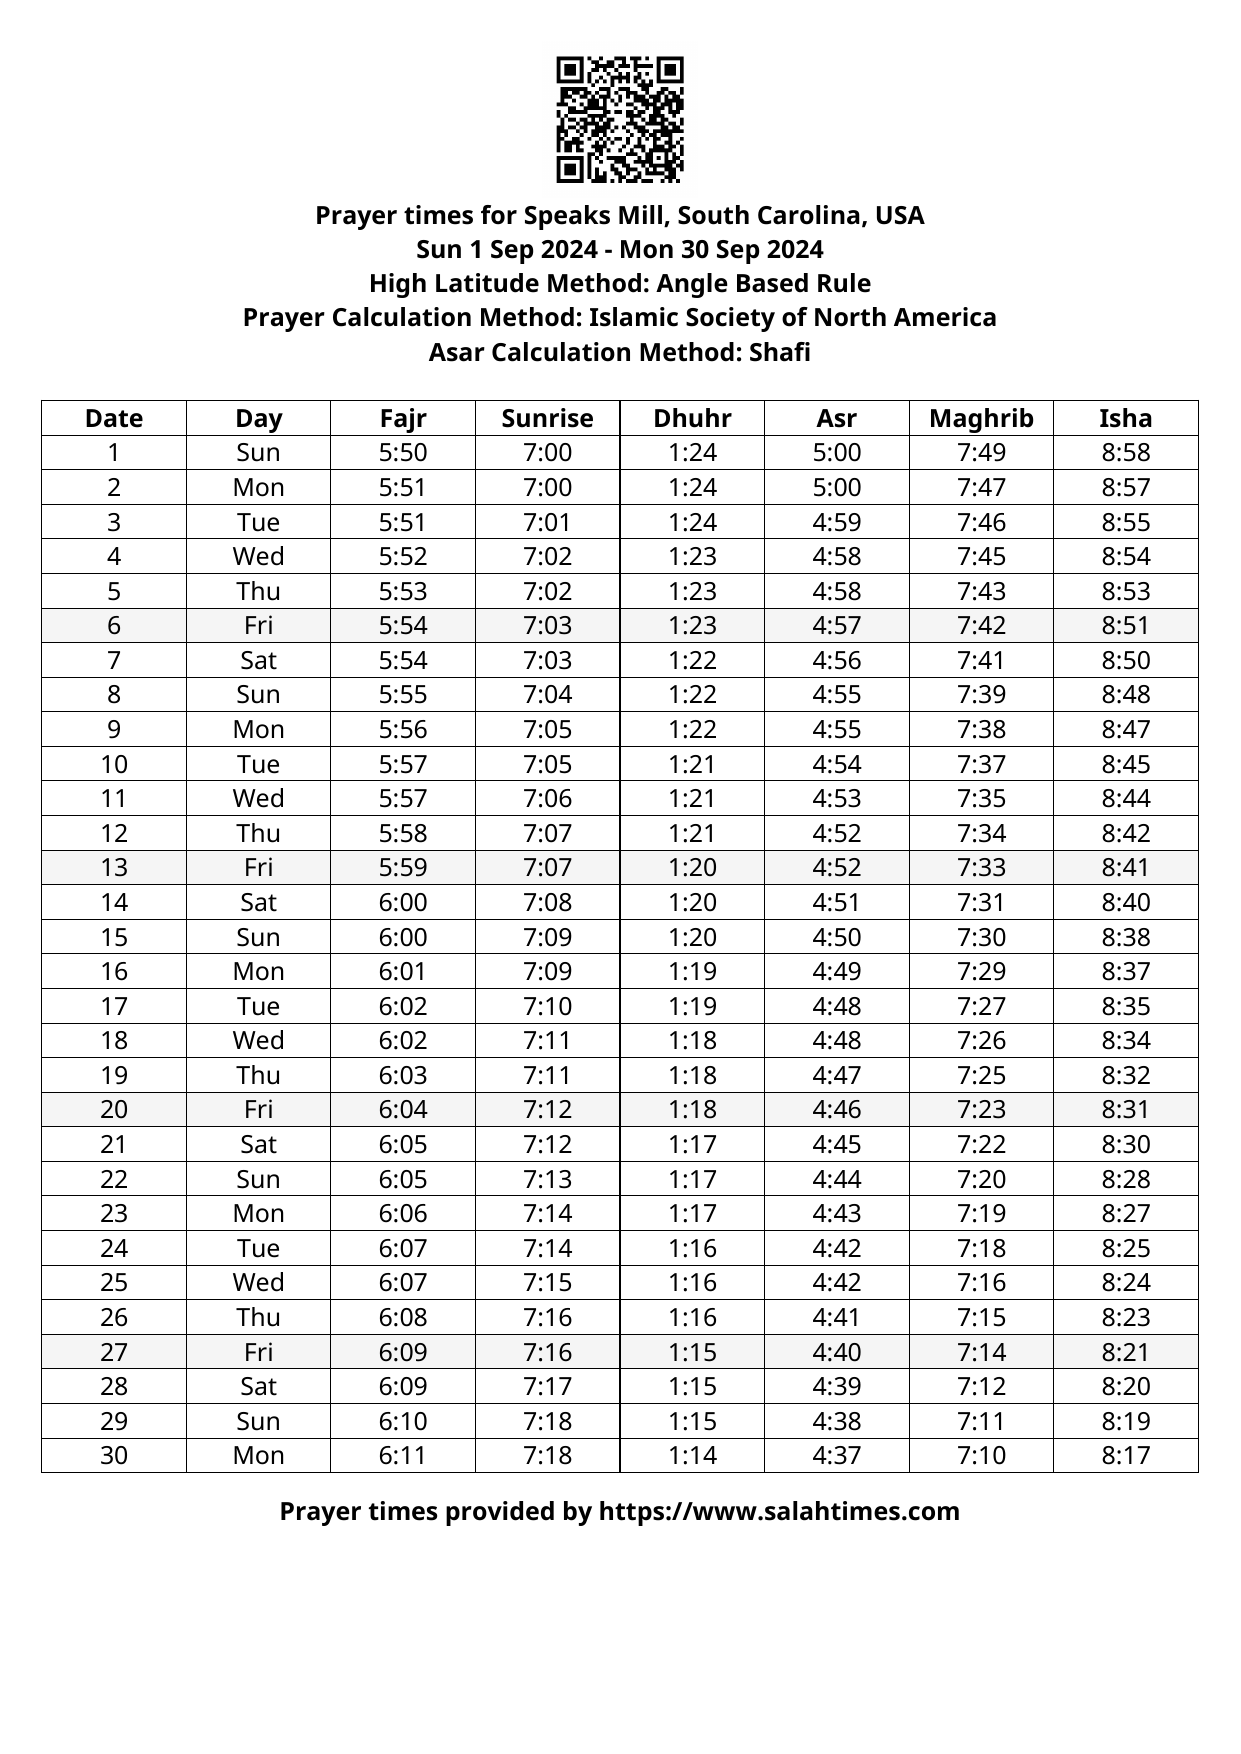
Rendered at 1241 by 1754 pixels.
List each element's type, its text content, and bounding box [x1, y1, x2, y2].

table_cell 7:15 [910, 1300, 1053, 1334]
table_cell 8:34 [1054, 1024, 1198, 1057]
table_cell 4:38 [765, 1404, 909, 1437]
table_header Maghrib [910, 401, 1053, 434]
table_cell Mon [187, 1196, 330, 1230]
table_cell 7:45 [910, 539, 1053, 573]
table_cell 7:12 [476, 1127, 619, 1161]
table_cell 7:42 [910, 609, 1053, 642]
table_cell 7:39 [910, 678, 1053, 711]
table_cell 7:05 [476, 747, 619, 780]
table_cell 1:20 [621, 920, 764, 953]
table_cell 7:12 [476, 1093, 619, 1126]
table_cell 7:46 [910, 505, 1053, 538]
table_cell 4:40 [765, 1335, 909, 1368]
table_cell 4:51 [765, 885, 909, 919]
picture [542, 41, 699, 198]
table_cell 4:52 [765, 851, 909, 884]
table_cell 8:23 [1054, 1300, 1198, 1334]
table_cell 7:15 [476, 1266, 619, 1299]
table_cell 19 [42, 1058, 186, 1092]
table_cell 15 [42, 920, 186, 953]
table_cell 8:40 [1054, 885, 1198, 919]
table_cell 11 [42, 781, 186, 815]
table_cell 4:39 [765, 1369, 909, 1403]
table_cell 7:05 [476, 712, 619, 746]
table_cell 7:26 [910, 1024, 1053, 1057]
table_cell 1:20 [621, 885, 764, 919]
table_cell 9 [42, 712, 186, 746]
table_cell 7:10 [910, 1439, 1053, 1472]
table_cell 4:48 [765, 989, 909, 1022]
table_cell 7:00 [476, 470, 619, 504]
table_cell 1:16 [621, 1266, 764, 1299]
table_cell 8:51 [1054, 609, 1198, 642]
table_cell 8:21 [1054, 1335, 1198, 1368]
table_cell 4:43 [765, 1196, 909, 1230]
table_header Dhuhr [621, 401, 764, 434]
table_cell 8:48 [1054, 678, 1198, 711]
table_cell 1:18 [621, 1093, 764, 1126]
table_cell Wed [187, 781, 330, 815]
table_cell 5:57 [331, 781, 475, 815]
table_cell Sun [187, 436, 330, 469]
table_cell 4:41 [765, 1300, 909, 1334]
table_cell Sat [187, 643, 330, 677]
table_cell 7:12 [910, 1369, 1053, 1403]
table_cell 7:19 [910, 1196, 1053, 1230]
table_cell 7:09 [476, 954, 619, 988]
table_cell Thu [187, 1058, 330, 1092]
table_cell 18 [42, 1024, 186, 1057]
table_cell 7:29 [910, 954, 1053, 988]
table_cell 7:07 [476, 816, 619, 849]
table_cell 8:30 [1054, 1127, 1198, 1161]
table_header Fajr [331, 401, 475, 434]
table_cell 8:28 [1054, 1162, 1198, 1195]
table_cell 8:25 [1054, 1231, 1198, 1264]
table_cell 4:58 [765, 539, 909, 573]
table_cell 7:16 [910, 1266, 1053, 1299]
table_cell 1:17 [621, 1127, 764, 1161]
table_cell 7:02 [476, 574, 619, 607]
table_cell 6 [42, 609, 186, 642]
table_cell 1:17 [621, 1196, 764, 1230]
table_cell 7:16 [476, 1335, 619, 1368]
table_cell 6:02 [331, 989, 475, 1022]
table_cell Thu [187, 574, 330, 607]
table_cell 5:00 [765, 436, 909, 469]
table_cell 6:07 [331, 1231, 475, 1264]
table_cell 1:18 [621, 1058, 764, 1092]
table_cell 6:10 [331, 1404, 475, 1437]
table_cell 1:24 [621, 505, 764, 538]
table_cell 4:46 [765, 1093, 909, 1126]
table_header Asr [765, 401, 909, 434]
table_cell Wed [187, 1266, 330, 1299]
table_cell 1:14 [621, 1439, 764, 1472]
table_cell 4:44 [765, 1162, 909, 1195]
table_cell Fri [187, 1335, 330, 1368]
table_cell 30 [42, 1439, 186, 1472]
table_cell 7:37 [910, 747, 1053, 780]
table_cell 23 [42, 1196, 186, 1230]
table_cell Thu [187, 1300, 330, 1334]
table_cell Sat [187, 1127, 330, 1161]
table_cell Sun [187, 920, 330, 953]
table_cell 4:53 [765, 781, 909, 815]
table_cell 4:55 [765, 712, 909, 746]
table_cell 4:47 [765, 1058, 909, 1092]
table_cell 7:43 [910, 574, 1053, 607]
table_cell 7:20 [910, 1162, 1053, 1195]
table_cell 1:24 [621, 470, 764, 504]
table_header Date [42, 401, 186, 434]
table_cell Sat [187, 1369, 330, 1403]
table_cell Fri [187, 1093, 330, 1126]
table_cell 1:21 [621, 747, 764, 780]
table_cell 4:59 [765, 505, 909, 538]
table_cell 6:00 [331, 885, 475, 919]
table_cell 7:22 [910, 1127, 1053, 1161]
table_cell 7:49 [910, 436, 1053, 469]
table_cell 8:45 [1054, 747, 1198, 780]
table_cell 1:21 [621, 781, 764, 815]
table_cell 24 [42, 1231, 186, 1264]
table_cell 8:24 [1054, 1266, 1198, 1299]
table_cell 8:19 [1054, 1404, 1198, 1437]
table_cell 1:15 [621, 1404, 764, 1437]
table_cell 5:59 [331, 851, 475, 884]
table_cell 1:24 [621, 436, 764, 469]
table_cell 4:57 [765, 609, 909, 642]
table_cell 7:03 [476, 643, 619, 677]
table_cell 1:17 [621, 1162, 764, 1195]
table_cell Tue [187, 747, 330, 780]
table_cell 7:38 [910, 712, 1053, 746]
table_cell 7:11 [476, 1024, 619, 1057]
table_cell 7:14 [476, 1231, 619, 1264]
text High Latitude Method: Angle Based Rule [42, 266, 1198, 300]
text Prayer Calculation Method: Islamic Society of North America [42, 300, 1198, 334]
table_cell 1:16 [621, 1231, 764, 1264]
table_cell 8:44 [1054, 781, 1198, 815]
table_cell 8:27 [1054, 1196, 1198, 1230]
table_cell 6:04 [331, 1093, 475, 1126]
table_cell 3 [42, 505, 186, 538]
table_cell 7:14 [476, 1196, 619, 1230]
table_cell 6:01 [331, 954, 475, 988]
table_cell 1 [42, 436, 186, 469]
table_cell 5:51 [331, 470, 475, 504]
table_cell 14 [42, 885, 186, 919]
table_cell 4:37 [765, 1439, 909, 1472]
table_cell 20 [42, 1093, 186, 1126]
table_cell 1:23 [621, 609, 764, 642]
table_cell 4:54 [765, 747, 909, 780]
table_cell 7:30 [910, 920, 1053, 953]
table_cell 1:23 [621, 574, 764, 607]
table_cell 7:11 [476, 1058, 619, 1092]
table_cell 8:53 [1054, 574, 1198, 607]
table_cell 7:01 [476, 505, 619, 538]
table_cell Fri [187, 851, 330, 884]
table_cell 7:09 [476, 920, 619, 953]
table_cell 7:18 [476, 1404, 619, 1437]
table_cell 5:54 [331, 609, 475, 642]
table_cell 1:19 [621, 954, 764, 988]
table_cell 29 [42, 1404, 186, 1437]
table_cell 7:27 [910, 989, 1053, 1022]
table_cell 1:15 [621, 1335, 764, 1368]
table_cell Sun [187, 1162, 330, 1195]
table_cell 8:41 [1054, 851, 1198, 884]
table_cell 4:58 [765, 574, 909, 607]
text Prayer times provided by https://www.salahtimes.com [42, 1494, 1198, 1528]
table_cell 4:50 [765, 920, 909, 953]
table_cell 5:54 [331, 643, 475, 677]
table_cell 8:20 [1054, 1369, 1198, 1403]
table_cell 1:23 [621, 539, 764, 573]
table_cell 8:58 [1054, 436, 1198, 469]
text Asar Calculation Method: Shafi [42, 334, 1198, 368]
table_cell 4:48 [765, 1024, 909, 1057]
table_cell 4:45 [765, 1127, 909, 1161]
table_cell 6:02 [331, 1024, 475, 1057]
table_cell 7:23 [910, 1093, 1053, 1126]
table_cell 4:52 [765, 816, 909, 849]
table_cell 1:19 [621, 989, 764, 1022]
table_cell 5:53 [331, 574, 475, 607]
table_cell 12 [42, 816, 186, 849]
table_cell 5:56 [331, 712, 475, 746]
table_cell 8:37 [1054, 954, 1198, 988]
table_cell 6:03 [331, 1058, 475, 1092]
table_cell 4:42 [765, 1266, 909, 1299]
table_cell 7:41 [910, 643, 1053, 677]
table_cell 6:09 [331, 1335, 475, 1368]
table_cell 7:02 [476, 539, 619, 573]
table_cell 1:21 [621, 816, 764, 849]
table_cell 6:08 [331, 1300, 475, 1334]
table_cell 1:22 [621, 678, 764, 711]
table_header Sunrise [476, 401, 619, 434]
table_cell 26 [42, 1300, 186, 1334]
text Prayer times for Speaks Mill, South Carolina, USA [42, 198, 1198, 232]
table_cell Mon [187, 470, 330, 504]
table_cell 5:51 [331, 505, 475, 538]
table_cell Tue [187, 1231, 330, 1264]
table_cell Wed [187, 539, 330, 573]
table_cell 21 [42, 1127, 186, 1161]
table_cell 7:18 [476, 1439, 619, 1472]
table_cell 5 [42, 574, 186, 607]
table_cell 4:42 [765, 1231, 909, 1264]
table_cell 7:31 [910, 885, 1053, 919]
table_cell 6:06 [331, 1196, 475, 1230]
table_cell 7:34 [910, 816, 1053, 849]
table_cell 7:14 [910, 1335, 1053, 1368]
table_cell 1:16 [621, 1300, 764, 1334]
table_cell 7:13 [476, 1162, 619, 1195]
table_cell 16 [42, 954, 186, 988]
table_cell Mon [187, 712, 330, 746]
table_cell 7:47 [910, 470, 1053, 504]
table_cell 8:35 [1054, 989, 1198, 1022]
table_cell 6:07 [331, 1266, 475, 1299]
table_cell 7:07 [476, 851, 619, 884]
table_cell 27 [42, 1335, 186, 1368]
table_cell Mon [187, 954, 330, 988]
table_cell Tue [187, 989, 330, 1022]
table_cell Tue [187, 505, 330, 538]
table_cell 1:15 [621, 1369, 764, 1403]
table_cell 5:58 [331, 816, 475, 849]
table_cell 6:11 [331, 1439, 475, 1472]
table_cell 13 [42, 851, 186, 884]
table_cell 1:20 [621, 851, 764, 884]
table_cell 4:49 [765, 954, 909, 988]
table_cell Wed [187, 1024, 330, 1057]
table_cell 1:18 [621, 1024, 764, 1057]
table_cell 28 [42, 1369, 186, 1403]
table_cell 7:10 [476, 989, 619, 1022]
table_cell 5:00 [765, 470, 909, 504]
table_cell 7:33 [910, 851, 1053, 884]
table_cell 7:17 [476, 1369, 619, 1403]
table_cell Sat [187, 885, 330, 919]
table_cell 2 [42, 470, 186, 504]
table_cell 5:52 [331, 539, 475, 573]
table_cell 7 [42, 643, 186, 677]
table_cell 6:05 [331, 1162, 475, 1195]
table_cell 8:54 [1054, 539, 1198, 573]
table_cell Mon [187, 1439, 330, 1472]
table_cell 4 [42, 539, 186, 573]
table_header Day [187, 401, 330, 434]
table_cell 8:57 [1054, 470, 1198, 504]
table_cell 6:00 [331, 920, 475, 953]
table_cell 8 [42, 678, 186, 711]
table_cell 7:16 [476, 1300, 619, 1334]
table_cell 7:06 [476, 781, 619, 815]
table_cell 5:50 [331, 436, 475, 469]
table_cell 4:55 [765, 678, 909, 711]
table_cell 8:38 [1054, 920, 1198, 953]
table_cell 25 [42, 1266, 186, 1299]
table_cell Sun [187, 678, 330, 711]
table_cell Fri [187, 609, 330, 642]
table_cell 8:50 [1054, 643, 1198, 677]
table_cell Sun [187, 1404, 330, 1437]
table_cell 7:03 [476, 609, 619, 642]
table_cell 5:55 [331, 678, 475, 711]
table_cell 8:32 [1054, 1058, 1198, 1092]
table_cell 6:05 [331, 1127, 475, 1161]
table_cell 1:22 [621, 712, 764, 746]
table_cell 8:31 [1054, 1093, 1198, 1126]
table_cell 8:42 [1054, 816, 1198, 849]
table_cell 7:00 [476, 436, 619, 469]
table_cell 6:09 [331, 1369, 475, 1403]
table_header Isha [1054, 401, 1198, 434]
table_cell 7:35 [910, 781, 1053, 815]
text Sun 1 Sep 2024 - Mon 30 Sep 2024 [42, 232, 1198, 266]
table_cell 17 [42, 989, 186, 1022]
table_cell 4:56 [765, 643, 909, 677]
table_cell 7:11 [910, 1404, 1053, 1437]
table_cell 5:57 [331, 747, 475, 780]
table_cell 7:04 [476, 678, 619, 711]
table_cell 8:47 [1054, 712, 1198, 746]
table_cell 1:22 [621, 643, 764, 677]
table_cell 7:08 [476, 885, 619, 919]
table_cell 7:25 [910, 1058, 1053, 1092]
table_cell 8:17 [1054, 1439, 1198, 1472]
table_cell 10 [42, 747, 186, 780]
table_cell 8:55 [1054, 505, 1198, 538]
table_cell 7:18 [910, 1231, 1053, 1264]
table_cell 22 [42, 1162, 186, 1195]
table_cell Thu [187, 816, 330, 849]
